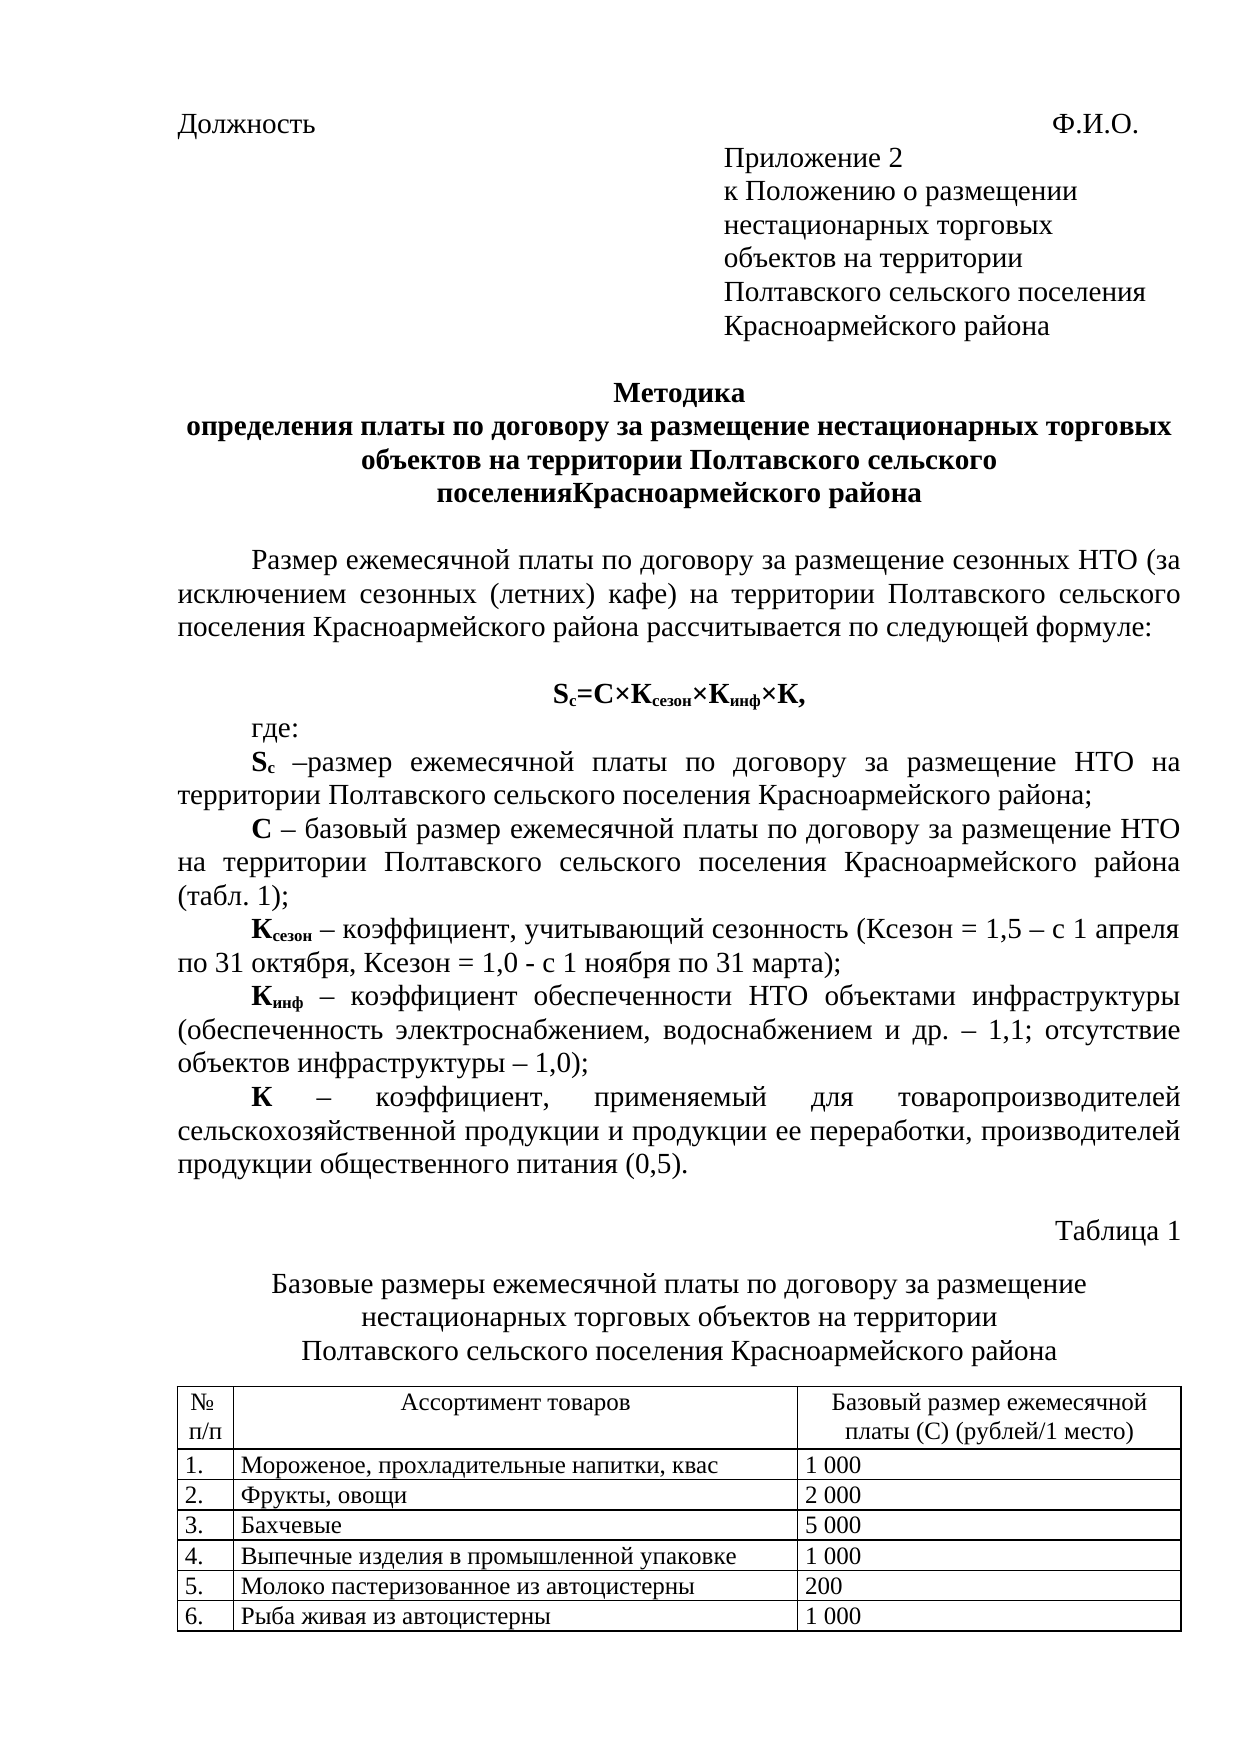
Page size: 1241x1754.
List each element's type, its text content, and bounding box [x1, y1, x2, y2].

text к Положению о размещении [723, 173, 1181, 207]
text объектов на территории Полтавского сельского поселения [723, 241, 1181, 308]
table_header Ассортимент товаров [234, 1387, 797, 1448]
text Кинф – коэффициент обеспеченности НТО объектами инфраструктуры (обеспеченность электроснабжением, водоснабжением и др. – 1,1; отсутствие объектов инфраструктуры – 1,0); [177, 978, 1181, 1079]
table_cell 1 000 [798, 1541, 1180, 1569]
title поселенияКрасноармейского района [177, 475, 1181, 509]
title где: [177, 710, 1181, 744]
table_header Базовый размер ежемесячной платы (С) (рублей/1 место) [798, 1387, 1180, 1448]
text С – базовый размер ежемесячной платы по договору за размещение НТО на территории Полтавского сельского поселения Красноармейского района (табл. 1); [177, 811, 1181, 911]
table_cell 6. [178, 1601, 233, 1630]
table_cell 5. [178, 1571, 233, 1600]
table_cell 5 000 [798, 1511, 1180, 1539]
title Sс=С×Ксезон×Кинф×К, [177, 677, 1181, 710]
text Sс –размер ежемесячной платы по договору за размещение НТО на территории Полтавского сельского поселения Красноармейского района; [177, 744, 1181, 811]
title Методика [177, 375, 1181, 408]
text нестационарных торговых [723, 207, 1181, 241]
table_cell 2. [178, 1480, 233, 1509]
text Должность Ф.И.О. [177, 106, 1181, 140]
table_cell Бахчевые [234, 1511, 797, 1539]
text Ксезон – коэффициент, учитывающий сезонность (Ксезон = 1,5 – с 1 апреля по 31 октября, Ксезон = 1,0 - с 1 ноября по 31 марта); [177, 911, 1181, 978]
table_cell 1 000 [798, 1601, 1180, 1630]
table_cell Молоко пастеризованное из автоцистерны [234, 1571, 797, 1600]
text Приложение 2 [723, 140, 1181, 173]
title Полтавского сельского поселения Красноармейского района [177, 1333, 1181, 1367]
title объектов на территории Полтавского сельского [177, 442, 1181, 475]
title Размер ежемесячной платы по договору за размещение сезонных НТО (за исключением сезонных (летних) кафе) на территории Полтавского сельского поселения Красноармейского района рассчитывается по следующей формуле: [177, 542, 1181, 643]
title нестационарных торговых объектов на территории [177, 1299, 1181, 1333]
table_cell 200 [798, 1571, 1180, 1600]
text Таблица 1 [233, 1213, 1181, 1247]
table_header № п/п [178, 1387, 233, 1448]
title Базовые размеры ежемесячной платы по договору за размещение [177, 1266, 1181, 1299]
table_cell Выпечные изделия в промышленной упаковке [234, 1541, 797, 1569]
table_cell Рыба живая из автоцистерны [234, 1601, 797, 1630]
table_cell 1. [178, 1450, 233, 1478]
text К – коэффициент, применяемый для товаропроизводителей сельскохозяйственной продукции и продукции ее переработки, производителей продукции общественного питания (0,5). [177, 1079, 1181, 1180]
table_cell Мороженое, прохладительные напитки, квас [234, 1450, 797, 1478]
table_cell 4. [178, 1541, 233, 1569]
table_cell 3. [178, 1511, 233, 1539]
table_cell 2 000 [798, 1480, 1180, 1509]
title определения платы по договору за размещение нестационарных торговых [177, 408, 1181, 442]
table_cell Фрукты, овощи [234, 1480, 797, 1509]
text Красноармейского района [723, 308, 1181, 341]
table_cell 1 000 [798, 1450, 1180, 1478]
